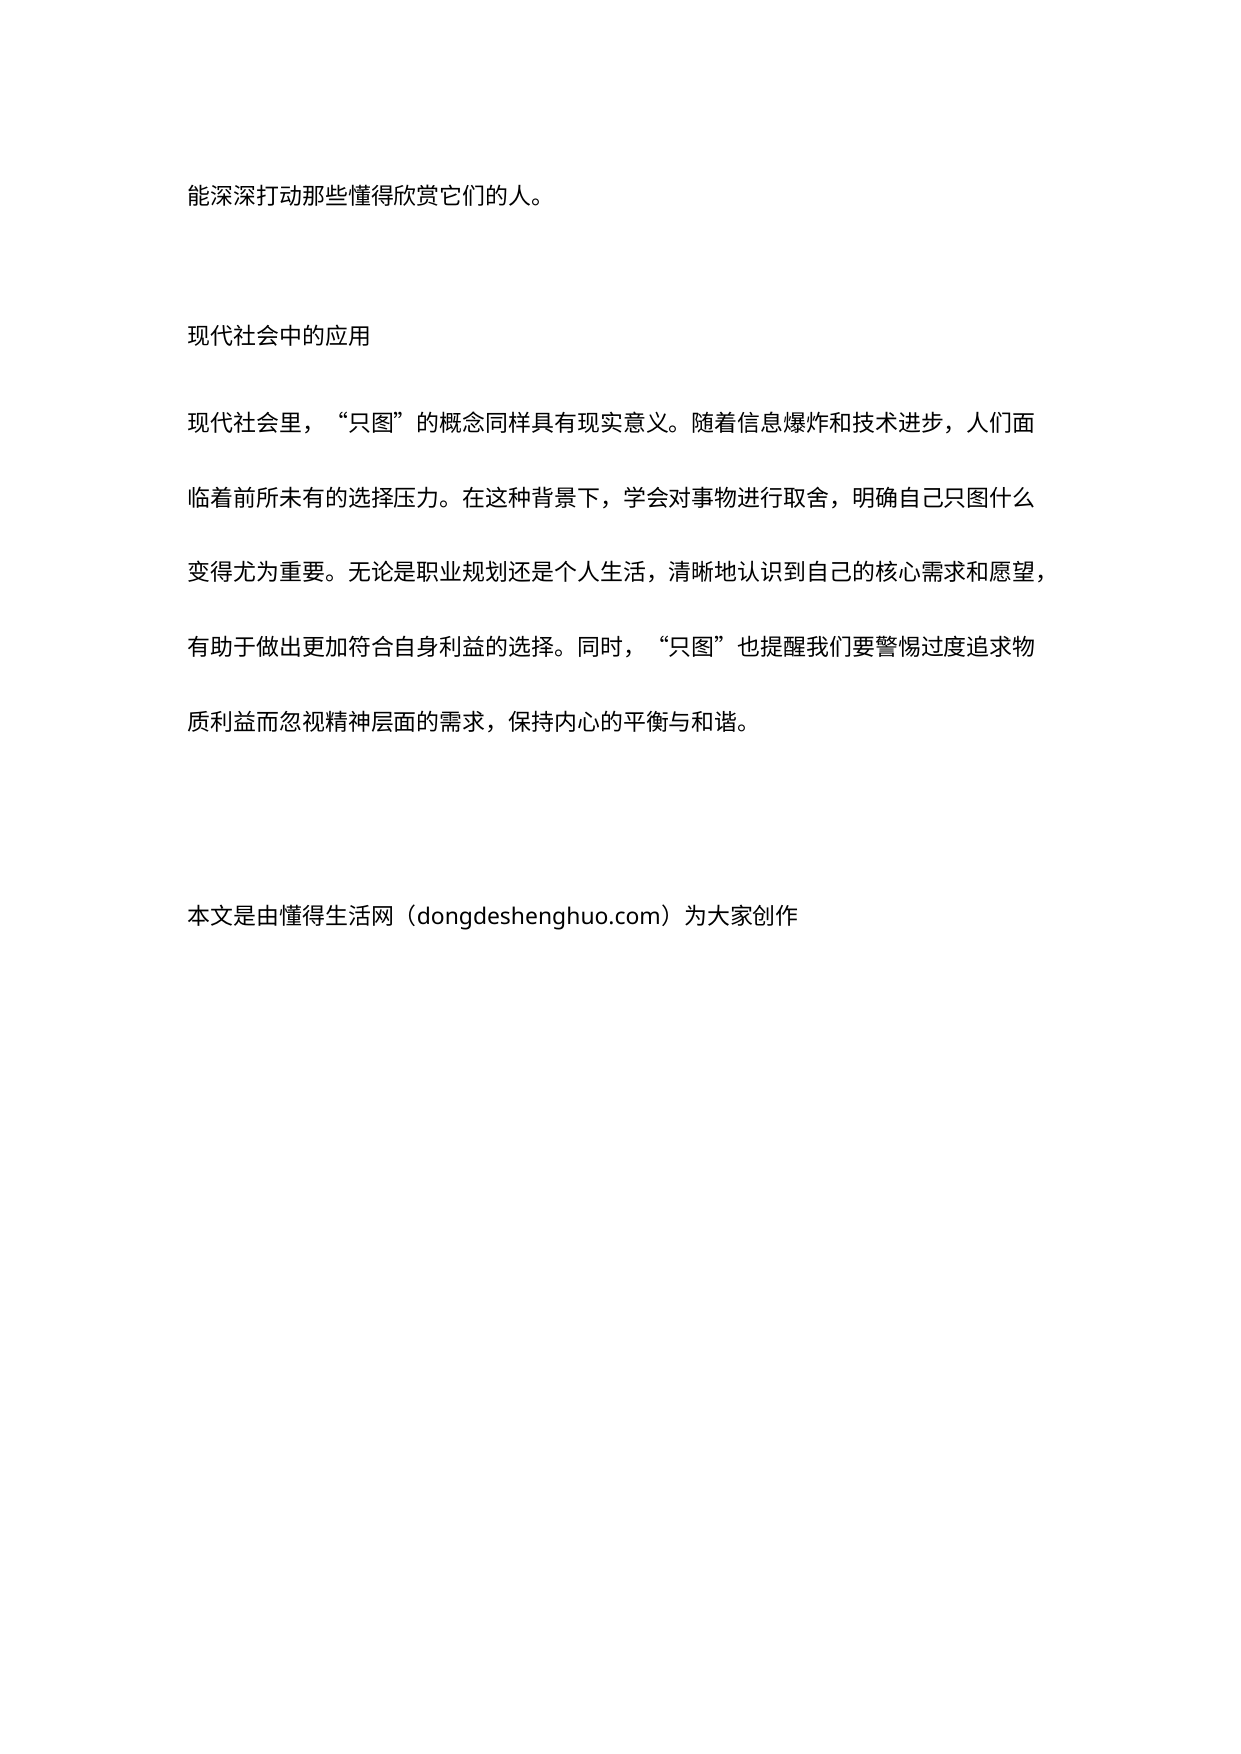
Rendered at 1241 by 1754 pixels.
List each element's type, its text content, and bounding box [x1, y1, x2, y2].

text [187, 162, 1053, 227]
text 本文是由懂得生活网（dongdeshenghuo.com）为大家创作 [187, 882, 1053, 947]
text 现代社会里，“只图”的概念同样具有现实意义。随着信息爆炸和技术进步，人们面临着前所未有的选择压力。在这种背景下，学会对事物进行取舍，明确自己只图什么变得尤为重要。无论是职业规划还是个人生活，清晰地认识到自己的核心需求和愿望，有助于做出更加符合自身利益的选择。同时，“只图”也提醒我们要警惕过度追求物质利益而忽视精神层面的需求，保持内心的平衡与和谐。 [187, 389, 1053, 753]
text 现代社会中的应用 [187, 302, 1053, 367]
